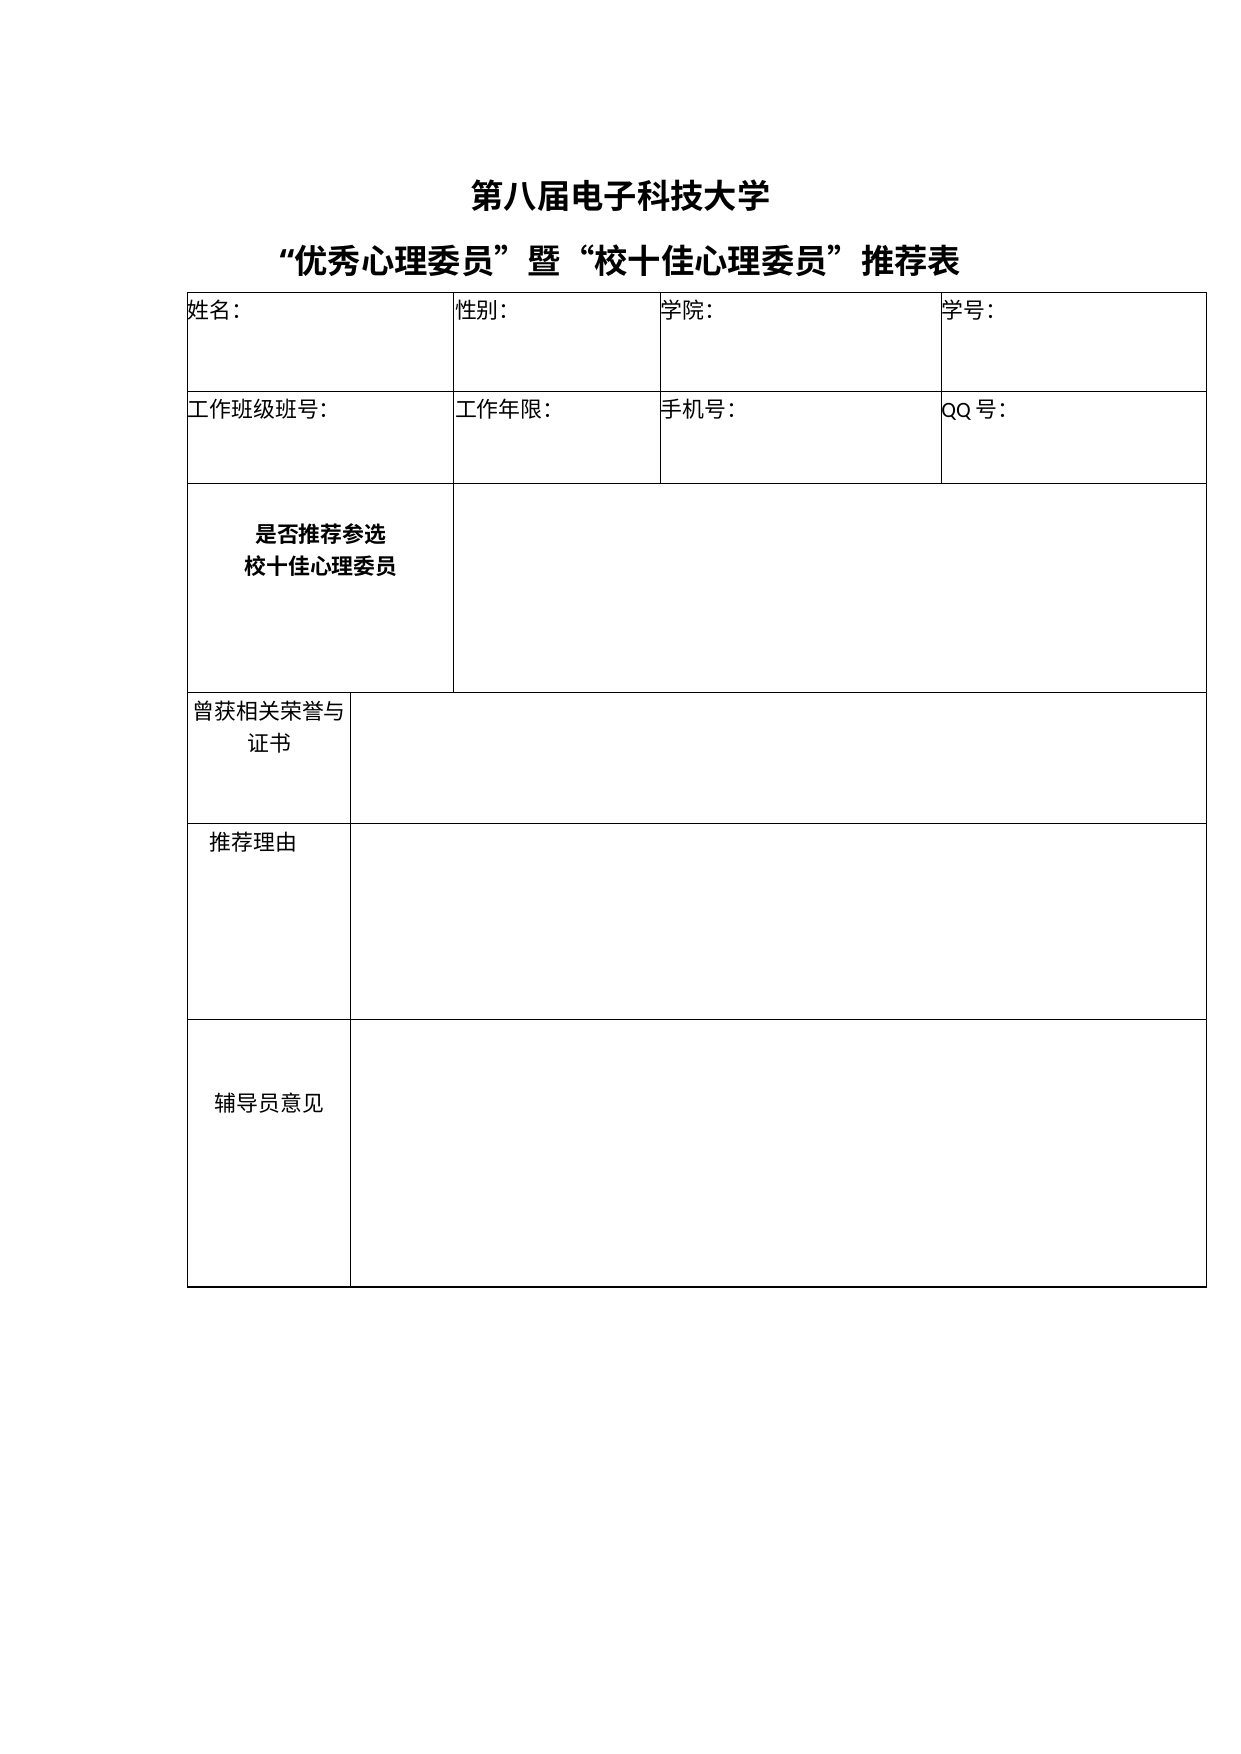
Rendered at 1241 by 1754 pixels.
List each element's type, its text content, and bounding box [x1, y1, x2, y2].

table_cell 推荐理由 [188, 824, 350, 1019]
table_cell [454, 484, 1206, 692]
table_cell 辅导员意见 [188, 1020, 350, 1286]
table_cell [351, 1020, 1206, 1286]
table_cell 是否推荐参选 校十佳心理委员 [188, 484, 453, 692]
text “优秀心理委员”暨“校十佳心理委员”推荐表 [187, 227, 1053, 292]
table_header 学院： [661, 293, 941, 391]
table_header 姓名： [188, 293, 453, 391]
table_cell 曾获相关荣誉与证书 [188, 693, 350, 823]
table_cell [351, 824, 1206, 1019]
table_header 学号： [942, 293, 1206, 391]
table_cell 工作年限： [454, 392, 660, 483]
table_cell QQ号： [942, 392, 1206, 483]
table_header 性别： [454, 293, 660, 391]
table_cell 工作班级班号： [188, 392, 453, 483]
text 第八届电子科技大学 [187, 162, 1053, 227]
table_cell 手机号： [661, 392, 941, 483]
table_cell [351, 693, 1206, 823]
